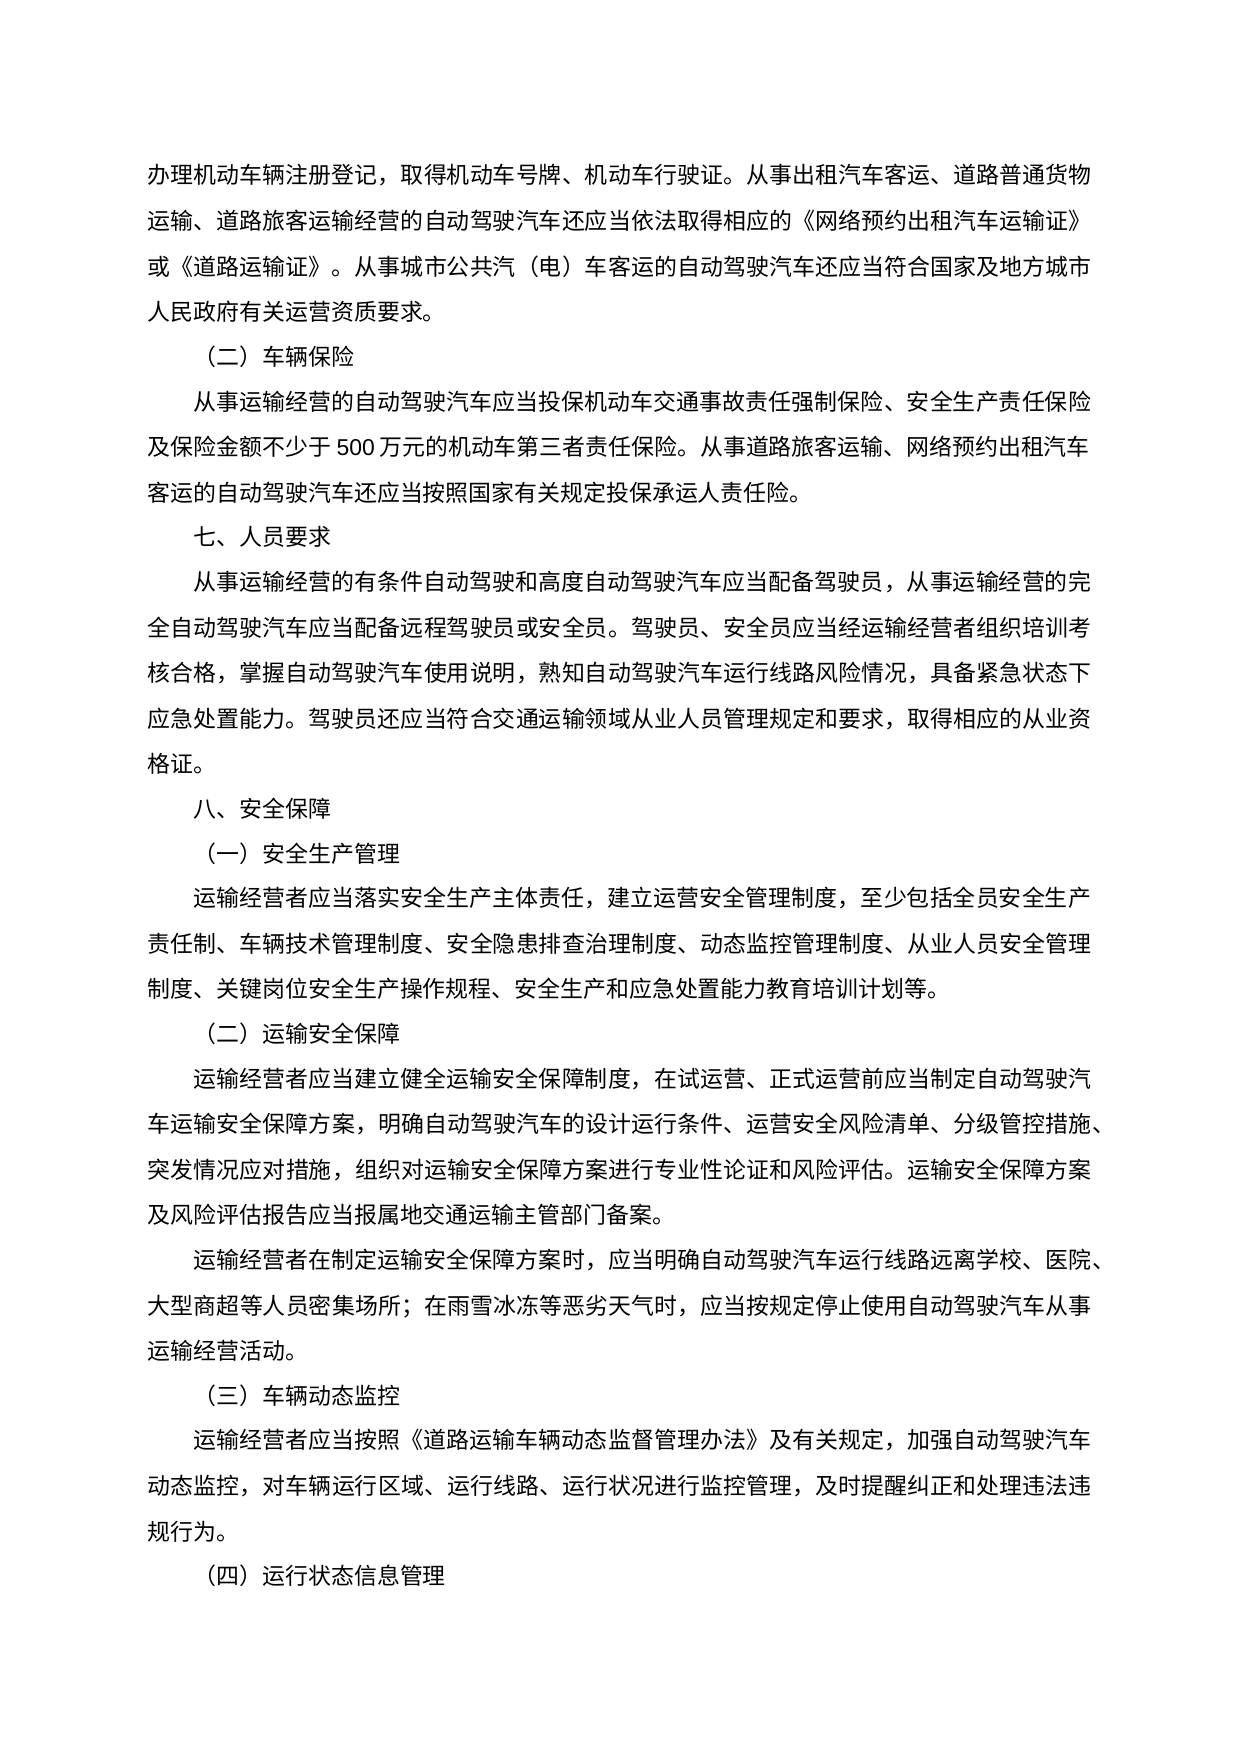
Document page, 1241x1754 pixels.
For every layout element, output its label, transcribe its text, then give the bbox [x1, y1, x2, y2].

text （二）运输安全保障 [148, 1013, 1092, 1052]
text 运输经营者应当按照《道路运输车辆动态监督管理办法》及有关规定，加强自动驾驶汽车动态监控，对车辆运行区域、运行线路、运行状况进行监控管理，及时提醒纠正和处理违法违规行为。 [148, 1419, 1092, 1550]
text 从事运输经营的自动驾驶汽车应当投保机动车交通事故责任强制保险、安全生产责任保险及保险金额不少于500万元的机动车第三者责任保险。从事道路旅客运输、网络预约出租汽车客运的自动驾驶汽车还应当按照国家有关规定投保承运人责任险。 [148, 380, 1092, 511]
text 七、人员要求 [148, 516, 1092, 556]
text （三）车辆动态监控 [148, 1374, 1092, 1414]
text 运输经营者应当落实安全生产主体责任，建立运营安全管理制度，至少包括全员安全生产责任制、车辆技术管理制度、安全隐患排查治理制度、动态监控管理制度、从业人员安全管理制度、关键岗位安全生产操作规程、安全生产和应急处置能力教育培训计划等。 [148, 877, 1092, 1008]
text （四）运行状态信息管理 [148, 1555, 1092, 1595]
text （一）安全生产管理 [148, 832, 1092, 872]
text 运输经营者应当建立健全运输安全保障制度，在试运营、正式运营前应当制定自动驾驶汽车运输安全保障方案，明确自动驾驶汽车的设计运行条件、运营安全风险清单、分级管控措施、突发情况应对措施，组织对运输安全保障方案进行专业性论证和风险评估。运输安全保障方案及风险评估报告应当报属地交通运输主管部门备案。 [148, 1057, 1092, 1234]
text （二）车辆保险 [148, 336, 1092, 375]
text 八、安全保障 [148, 788, 1092, 827]
text 运输经营者在制定运输安全保障方案时，应当明确自动驾驶汽车运行线路远离学校、医院、大型商超等人员密集场所；在雨雪冰冻等恶劣天气时，应当按规定停止使用自动驾驶汽车从事运输经营活动。 [148, 1239, 1092, 1370]
text 从事运输经营的有条件自动驾驶和高度自动驾驶汽车应当配备驾驶员，从事运输经营的完全自动驾驶汽车应当配备远程驾驶员或安全员。驾驶员、安全员应当经运输经营者组织培训考核合格，掌握自动驾驶汽车使用说明，熟知自动驾驶汽车运行线路风险情况，具备紧急状态下应急处置能力。驾驶员还应当符合交通运输领域从业人员管理规定和要求，取得相应的从业资格证。 [148, 561, 1092, 783]
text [148, 154, 1092, 331]
